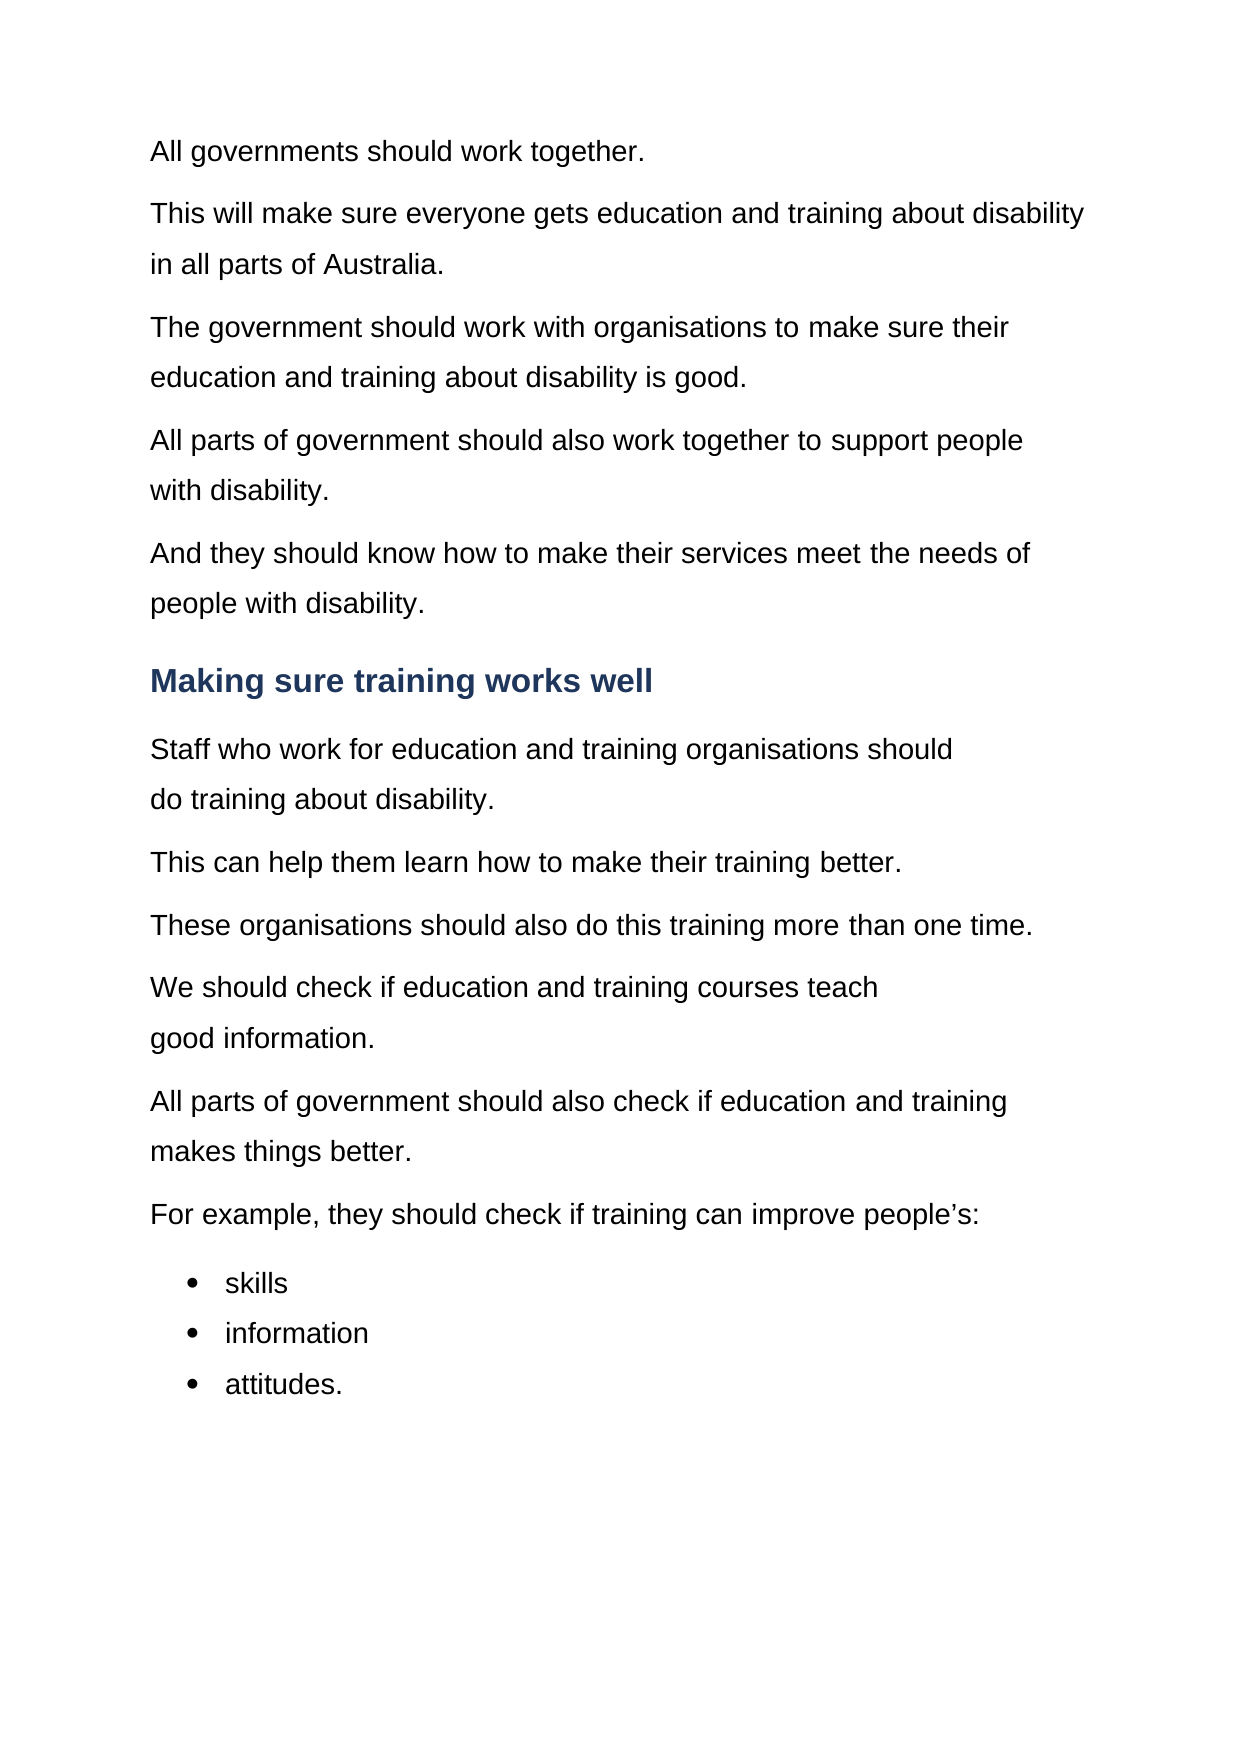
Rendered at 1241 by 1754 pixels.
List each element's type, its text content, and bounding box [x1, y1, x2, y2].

text Staff who work for education and training organisations should do training about disability. [142, 728, 1098, 816]
list information [179, 1313, 1098, 1350]
text All parts of government should also work together to support people with disability. [142, 420, 1098, 507]
list attitudes. [179, 1364, 1098, 1403]
text All governments should work together. [142, 132, 1098, 167]
text This can help them learn how to make their training better. [142, 842, 1098, 878]
subtitle Making sure training works well [142, 658, 1098, 700]
text This will make sure everyone gets education and training about disability in all parts of Australia. [142, 193, 1098, 280]
text We should check if education and training courses teach good information. [142, 967, 1098, 1054]
text All parts of government should also check if education and training makes things better. [142, 1080, 1098, 1167]
text For example, they should check if training can improve people’s: [142, 1193, 1098, 1232]
text The government should work with organisations to make sure their education and training about disability is good. [142, 307, 1098, 393]
text And they should know how to make their services meet the needs of people with disability. [142, 533, 1098, 620]
list skills [179, 1264, 1098, 1299]
text These organisations should also do this training more than one time. [142, 904, 1098, 941]
